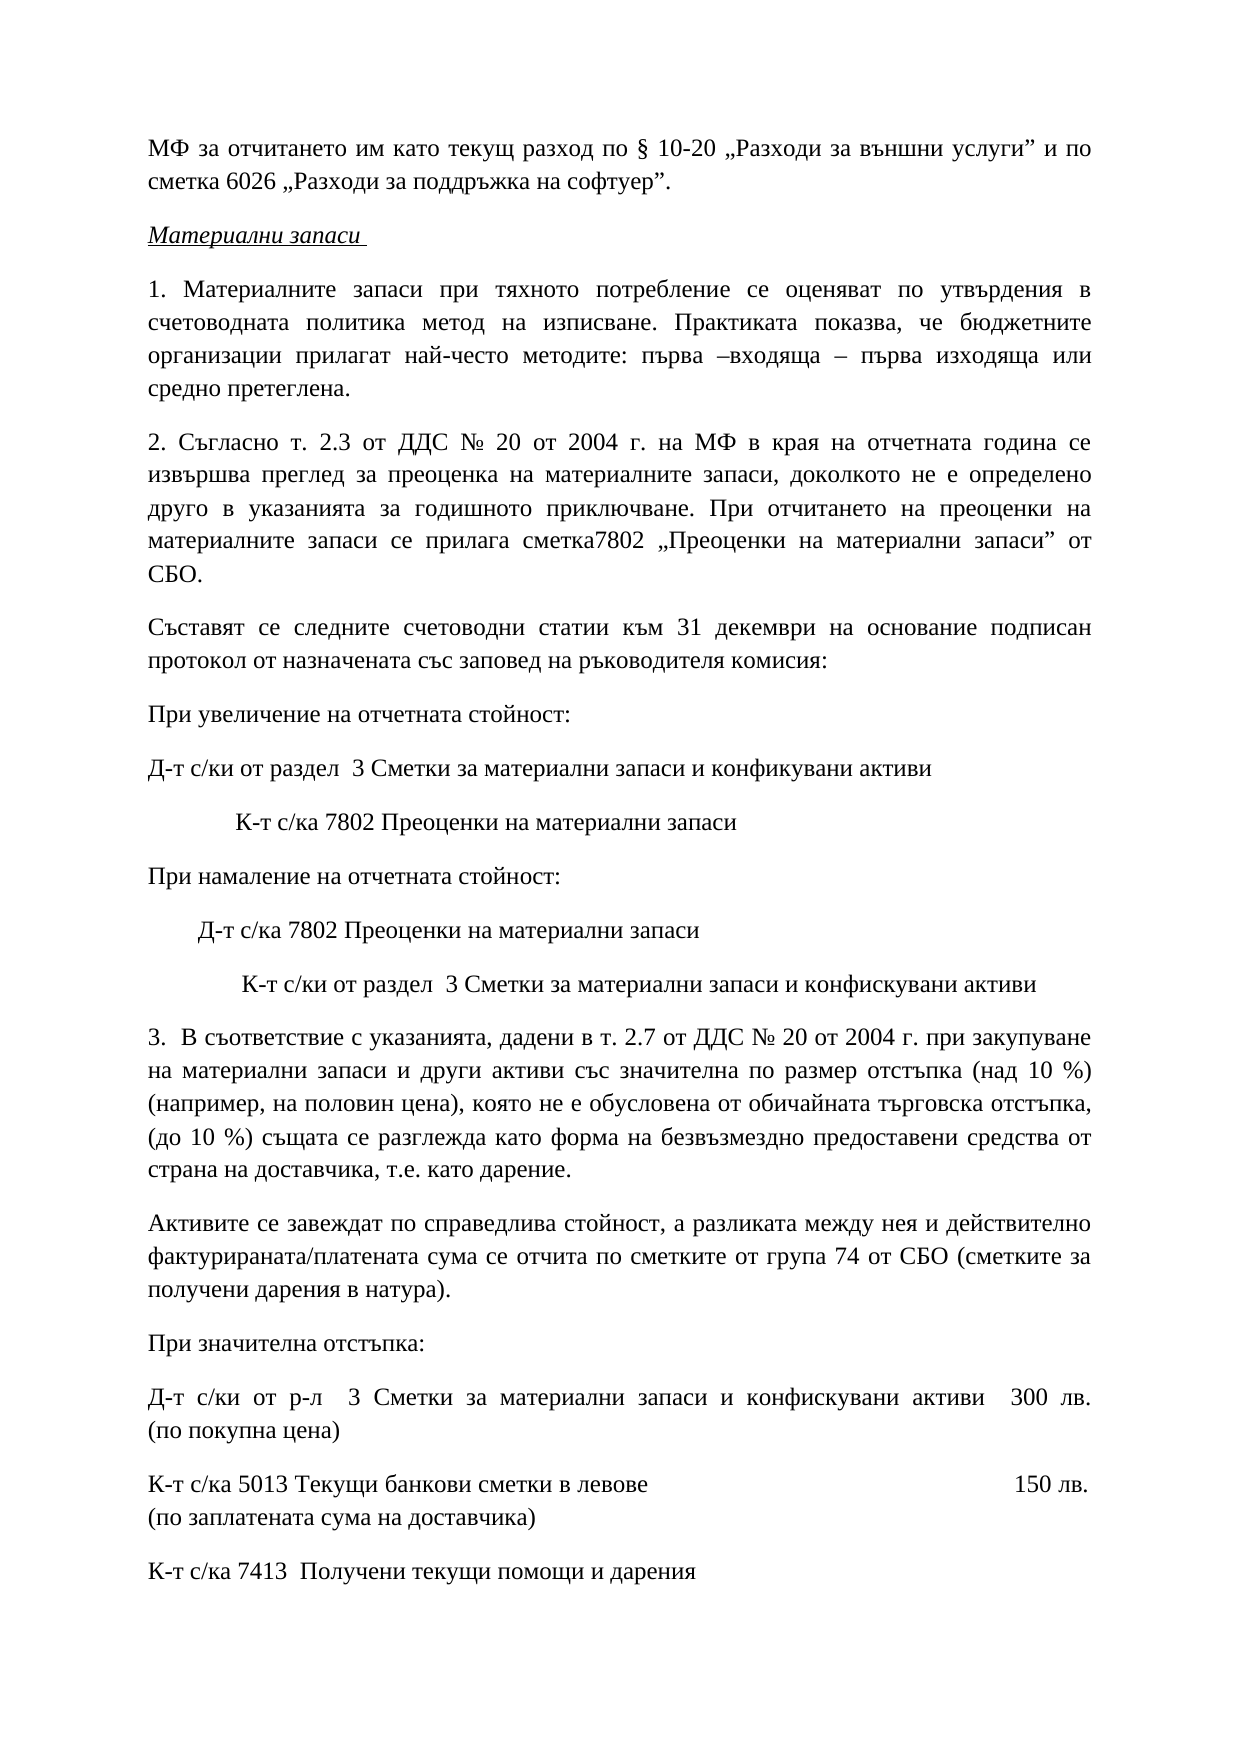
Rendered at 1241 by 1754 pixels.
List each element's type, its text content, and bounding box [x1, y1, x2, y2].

text К-т с/ка 7802 Преоценки на материални запаси [148, 807, 1093, 836]
text К-т с/ки от раздел 3 Сметки за материални запаси и конфискувани активи [148, 969, 1093, 997]
text Съставят се следните счетоводни статии към 31 декември на основание подписан протокол от назначената със заповед на ръководителя комисия: [148, 612, 1093, 674]
text Д-т с/ки от р-л 3 Сметки за материални запаси и конфискувани активи 300 лв. (по покупна цена) [148, 1382, 1093, 1444]
text Д-т с/ки от раздел 3 Сметки за материални запаси и конфикувани активи [148, 753, 1093, 782]
text При намаление на отчетната стойност: [148, 861, 1093, 890]
text Д-т с/ка 7802 Преоценки на материални запаси [148, 915, 1093, 943]
text К-т с/ка 7413 Получени текущи помощи и дарения [148, 1556, 1093, 1585]
text Активите се завеждат по справедлива стойност, а разликата между нея и действително фактурираната/платената сума се отчита по сметките от група 74 от СБО (сметките за получени дарения в натура). [148, 1208, 1093, 1303]
text При увеличение на отчетната стойност: [148, 699, 1093, 728]
text 1. Материалните запаси при тяхното потребление се оценяват по утвърдения в счетоводната политика метод на изписване. Практиката показва, че бюджетните организации прилагат най-често методите: първа –входяща – първа изходяща или средно претеглена. [148, 274, 1093, 401]
text 3. В съответствие с указанията, дадени в т. 2.7 от ДДС № 20 от 2004 г. при закупуване на материални запаси и други активи със значителна по размер отстъпка (над 10 %) (например, на половин цена), която не е обусловена от обичайната търговска отстъпка, (до 10 %) същата се разглежда като форма на безвъзмездно предоставени средства от страна на доставчика, т.е. като дарение. [148, 1022, 1093, 1183]
text К-т с/ка 5013 Текущи банкови сметки в левове 150 лв. (по заплатената сума на доставчика) [148, 1469, 1093, 1531]
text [148, 133, 1093, 195]
text 2. Съгласно т. 2.3 от ДДС № 20 от 2004 г. на МФ в края на отчетната година се извършва преглед за преоценка на материалните запаси, доколкото не е определено друго в указанията за годишното приключване. При отчитането на преоценки на материалните запаси се прилага сметка7802 „Преоценки на материални запаси” от СБО. [148, 427, 1093, 587]
text Материални запаси [148, 220, 1093, 248]
text При значителна отстъпка: [148, 1328, 1093, 1357]
